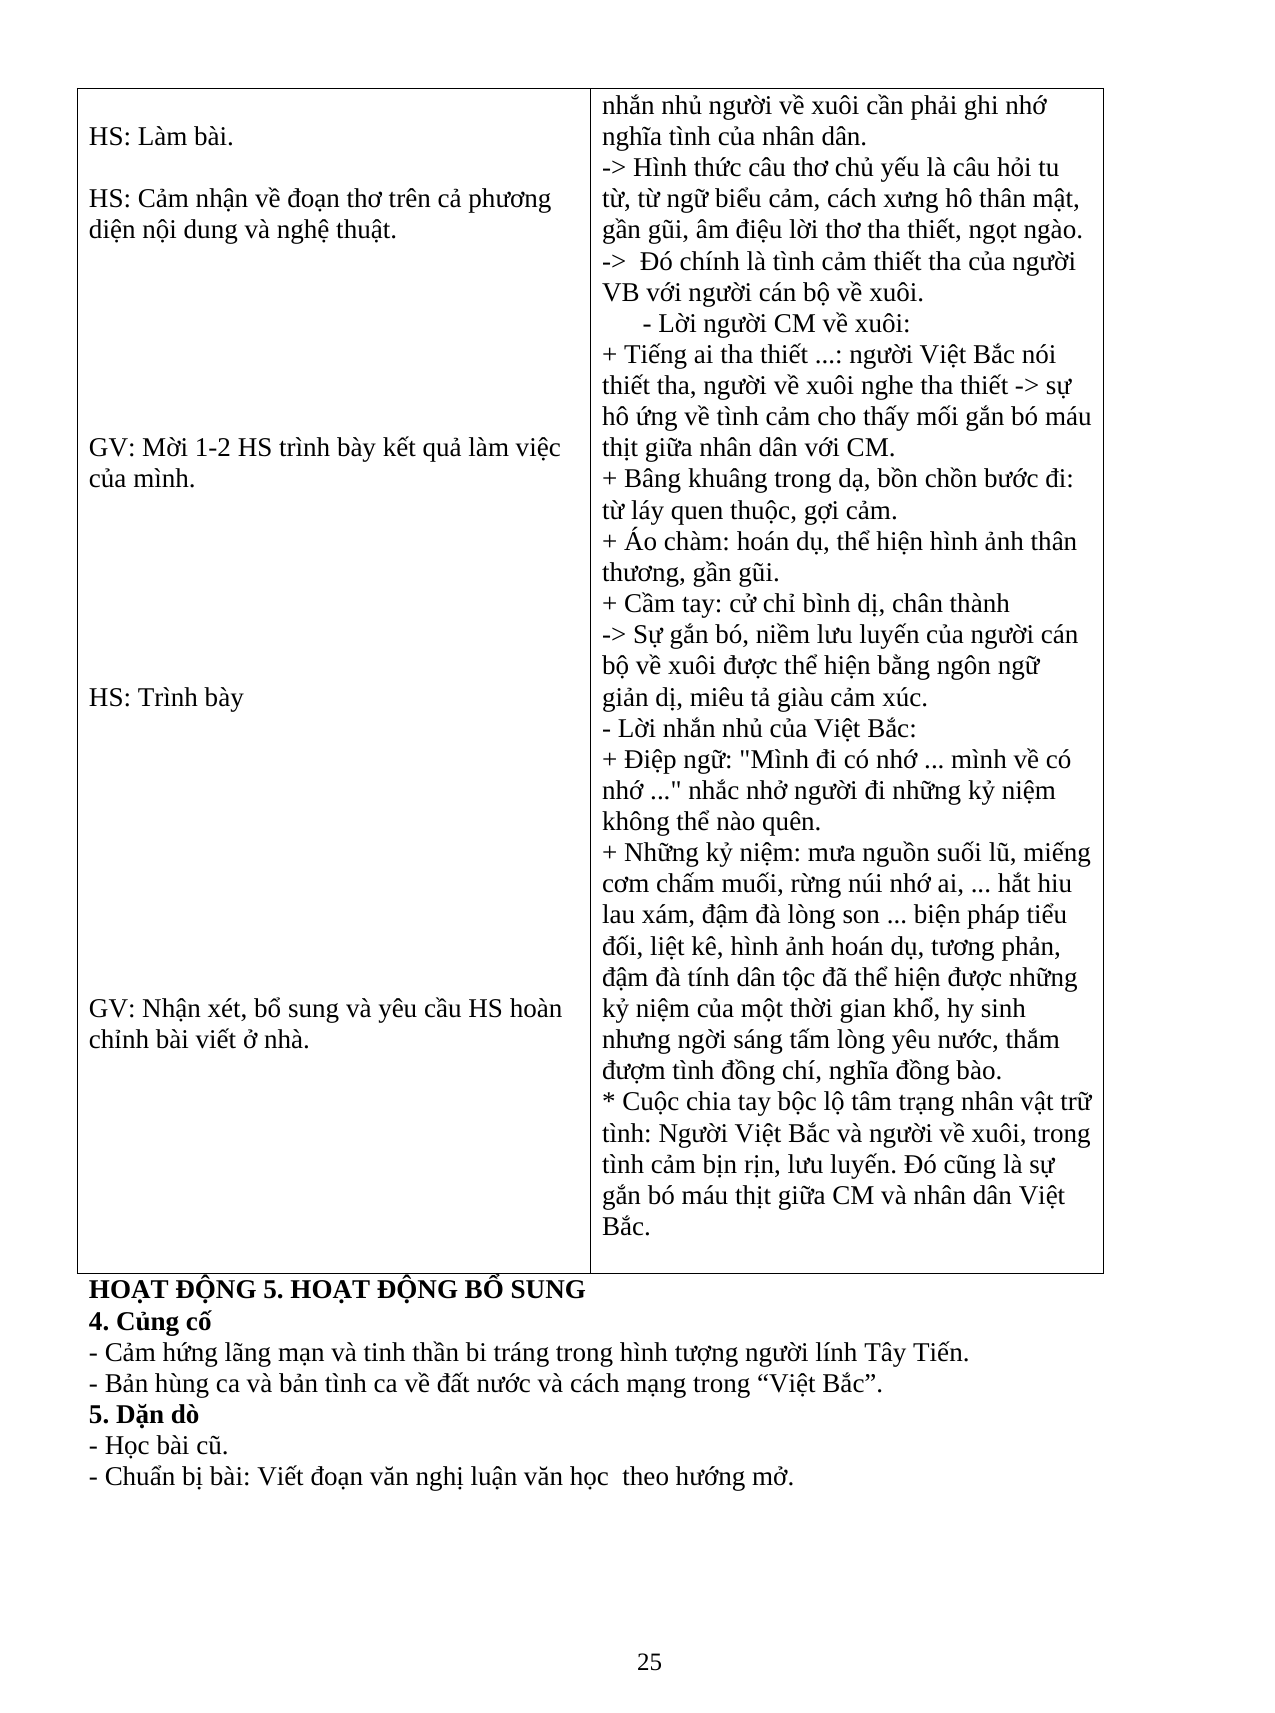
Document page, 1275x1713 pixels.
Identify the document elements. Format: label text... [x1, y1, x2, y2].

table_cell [78, 89, 590, 1272]
text - Bản hùng ca và bản tình ca về đất nước và cách mạng trong “Việt Bắc”. [89, 1367, 1210, 1398]
text - Cảm hứng lãng mạn và tinh thần bi tráng trong hình tượng người lính Tây Tiến. [89, 1336, 1210, 1367]
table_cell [591, 89, 1103, 1272]
text - Học bài cũ. [89, 1429, 1210, 1460]
text - Chuẩn bị bài: Viết đoạn văn nghị luận văn học theo hướng mở. [89, 1460, 1210, 1491]
text 5. Dặn dò [89, 1398, 1210, 1429]
text 4. Củng cố [89, 1304, 1210, 1336]
text HOẠT ĐỘNG 5. HOẠT ĐỘNG BỔ SUNG [89, 1273, 1210, 1304]
